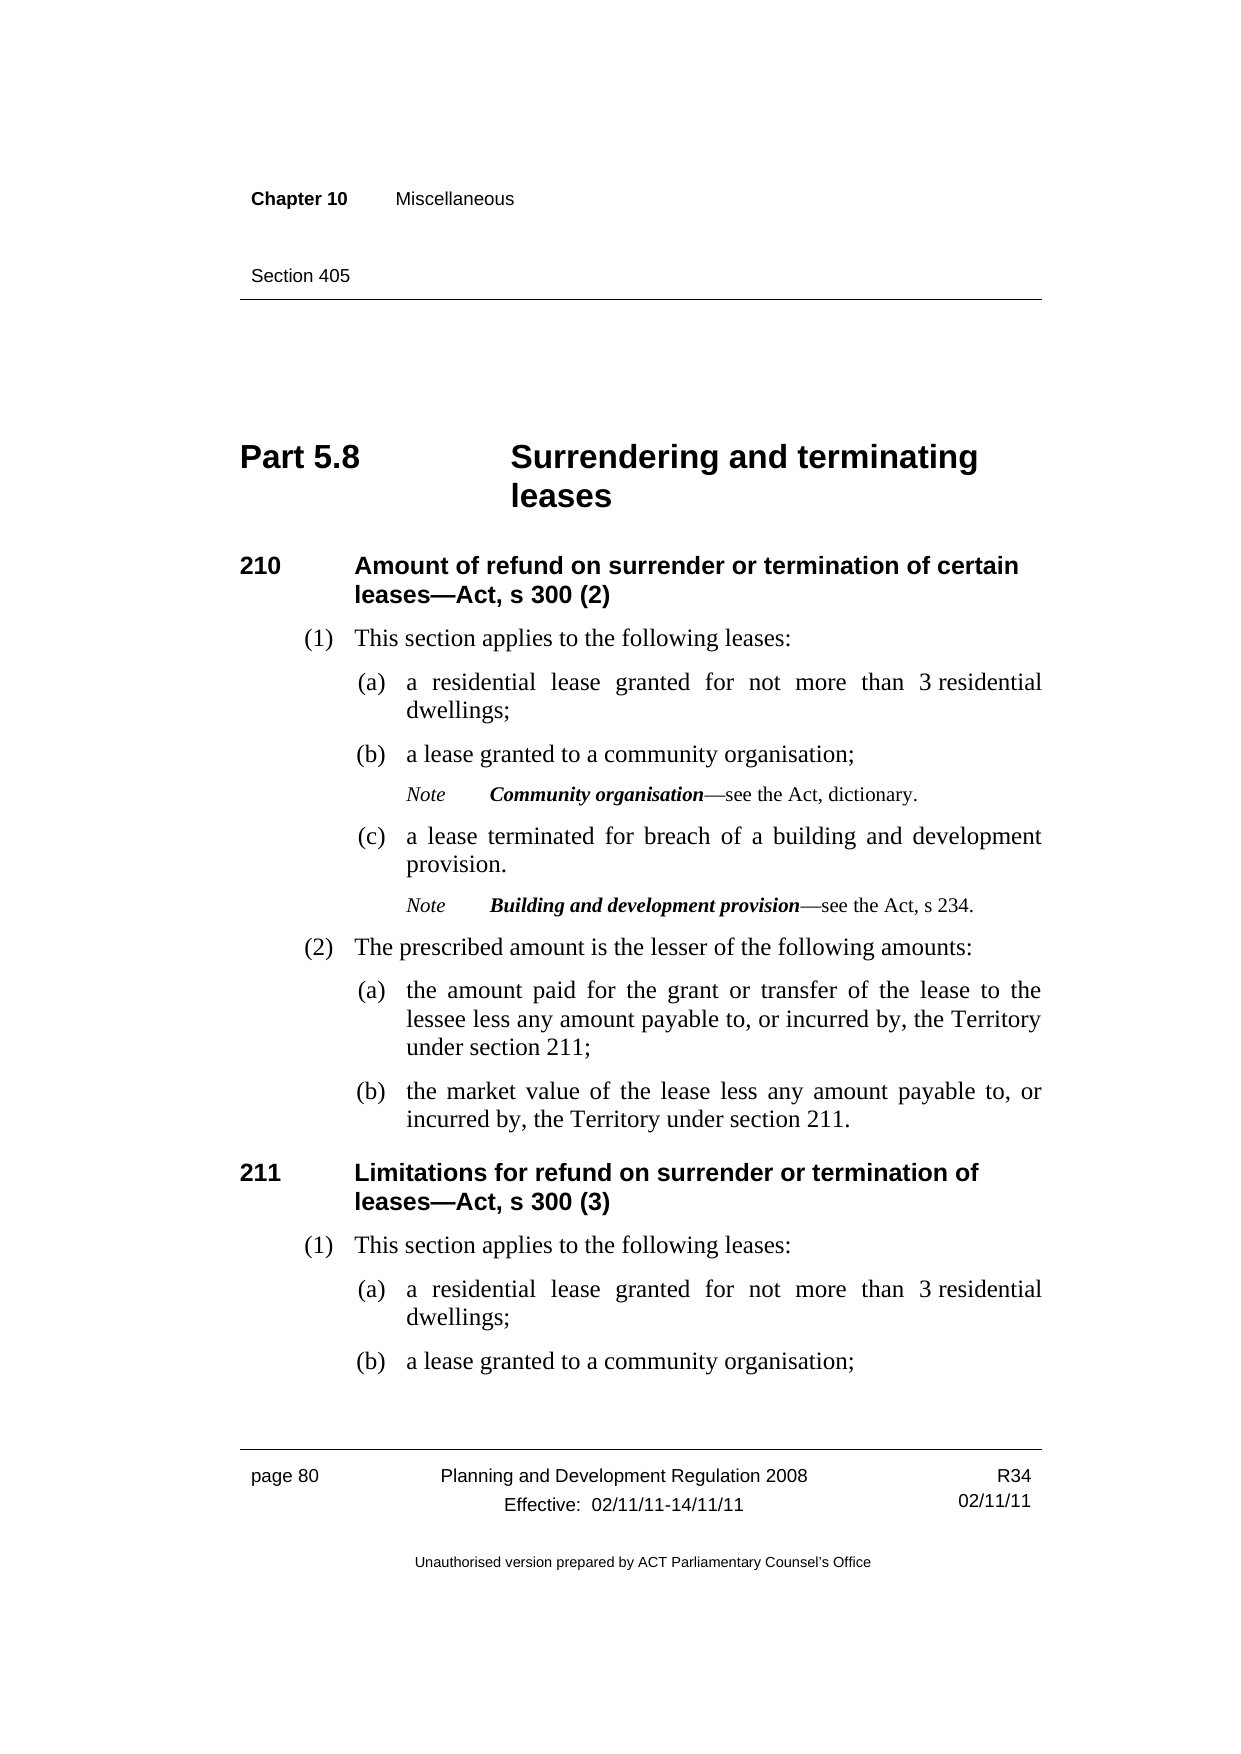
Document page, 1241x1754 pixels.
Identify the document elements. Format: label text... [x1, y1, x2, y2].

text Note Building and development provision—see the Act, s 234. [406, 893, 1042, 917]
text (2) The prescribed amount is the lesser of the following amounts: [239, 932, 1042, 960]
text (a) a residential lease granted for not more than 3 residential dwellings; [239, 667, 1042, 724]
text 211 Limitations for refund on surrender or termination of leases—Act, s 300 (3) [239, 1158, 1042, 1216]
text Part 5.8 Surrendering and terminating leases [239, 437, 1042, 514]
text (1) This section applies to the following leases: [239, 1230, 1042, 1259]
text (c) a lease terminated for breach of a building and development provision. [239, 821, 1042, 878]
text Note Community organisation—see the Act, dictionary. [406, 782, 1042, 806]
text (a) a residential lease granted for not more than 3 residential dwellings; [239, 1274, 1042, 1331]
text (b) the market value of the lease less any amount payable to, or incurred by, the Territory under section 211. [239, 1076, 1042, 1133]
text (b) a lease granted to a community organisation; [239, 739, 1042, 768]
text (a) the amount paid for the grant or transfer of the lease to the lessee less any amount payable to, or incurred by, the Territory under section 211; [239, 975, 1042, 1061]
text (1) This section applies to the following leases: [239, 623, 1042, 652]
text 210 Amount of refund on surrender or termination of certain leases—Act, s 300 (2) [239, 551, 1042, 609]
text (b) a lease granted to a community organisation; [239, 1346, 1042, 1374]
